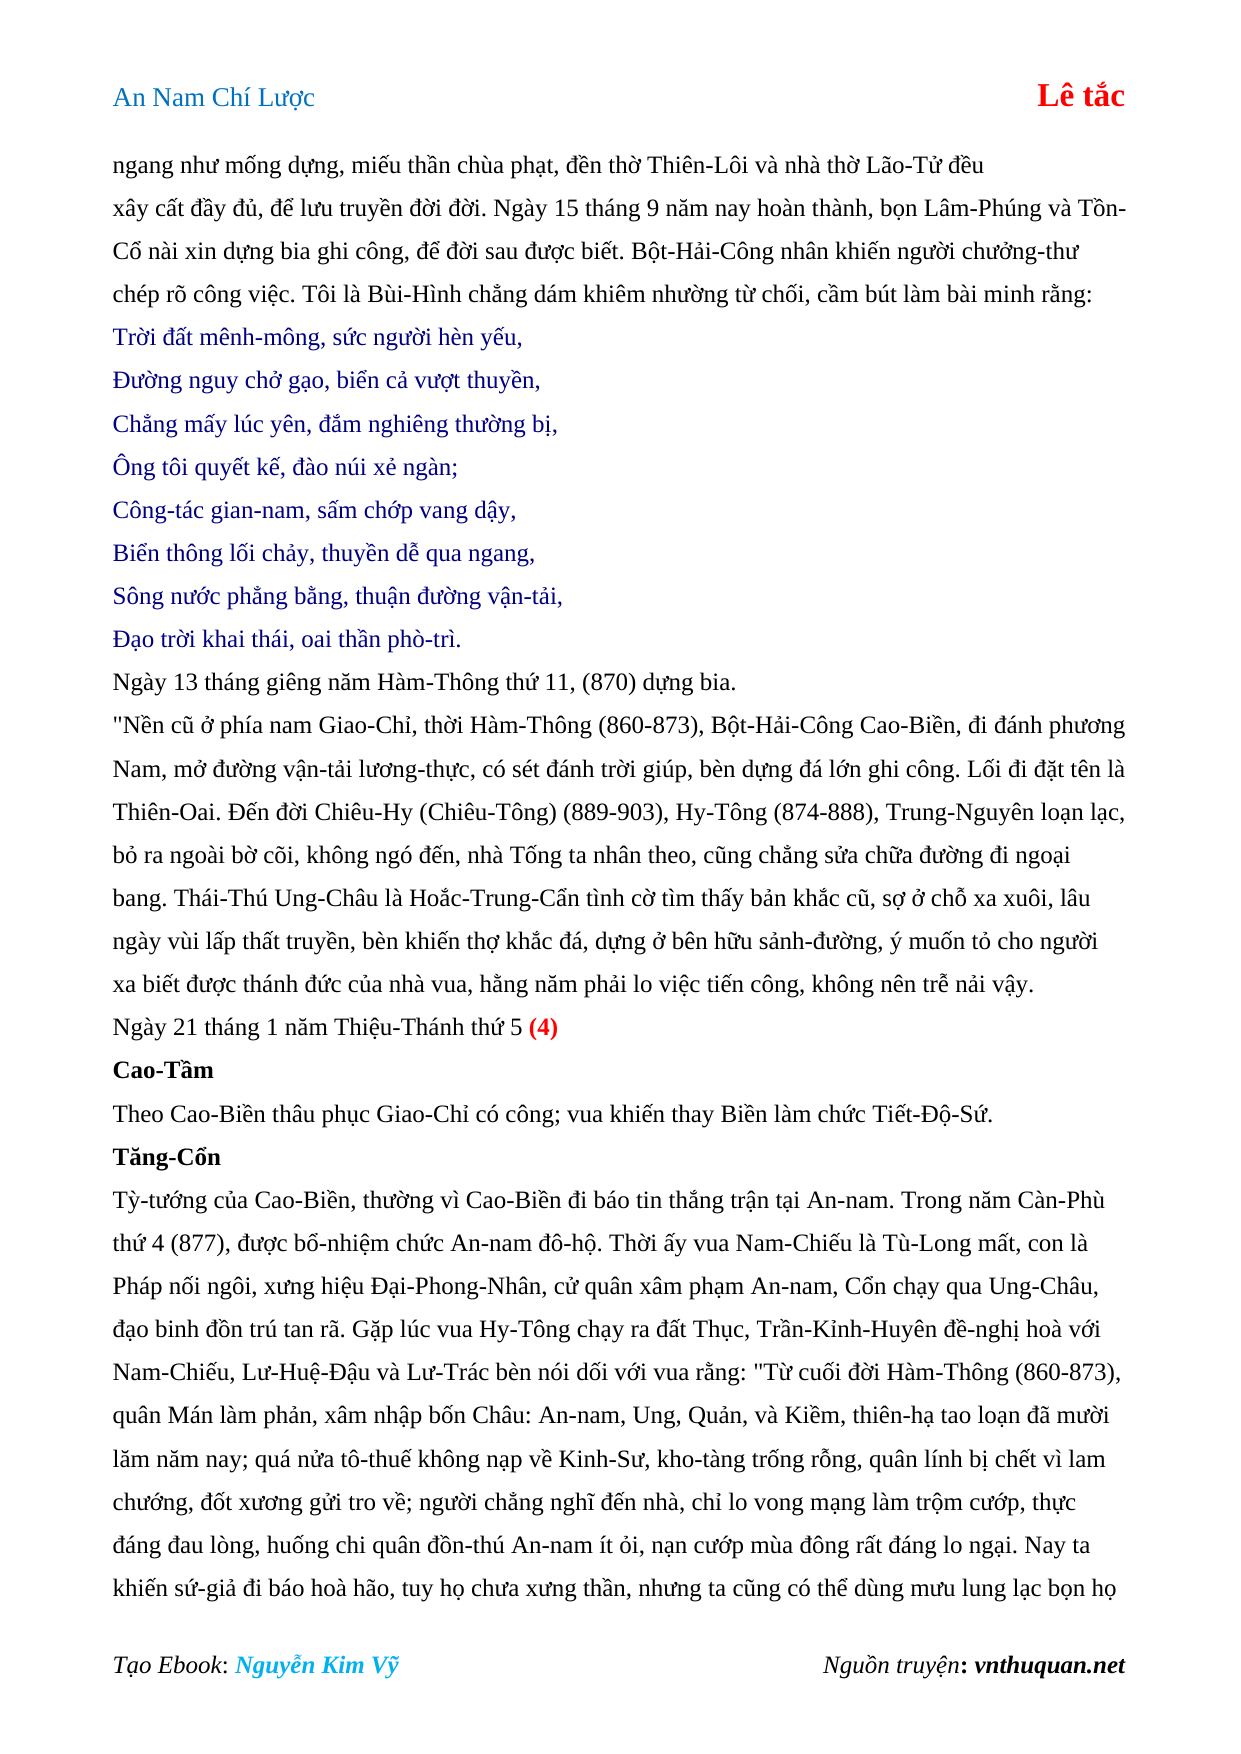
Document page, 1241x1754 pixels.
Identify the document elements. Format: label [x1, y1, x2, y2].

text [112, 150, 1128, 1602]
